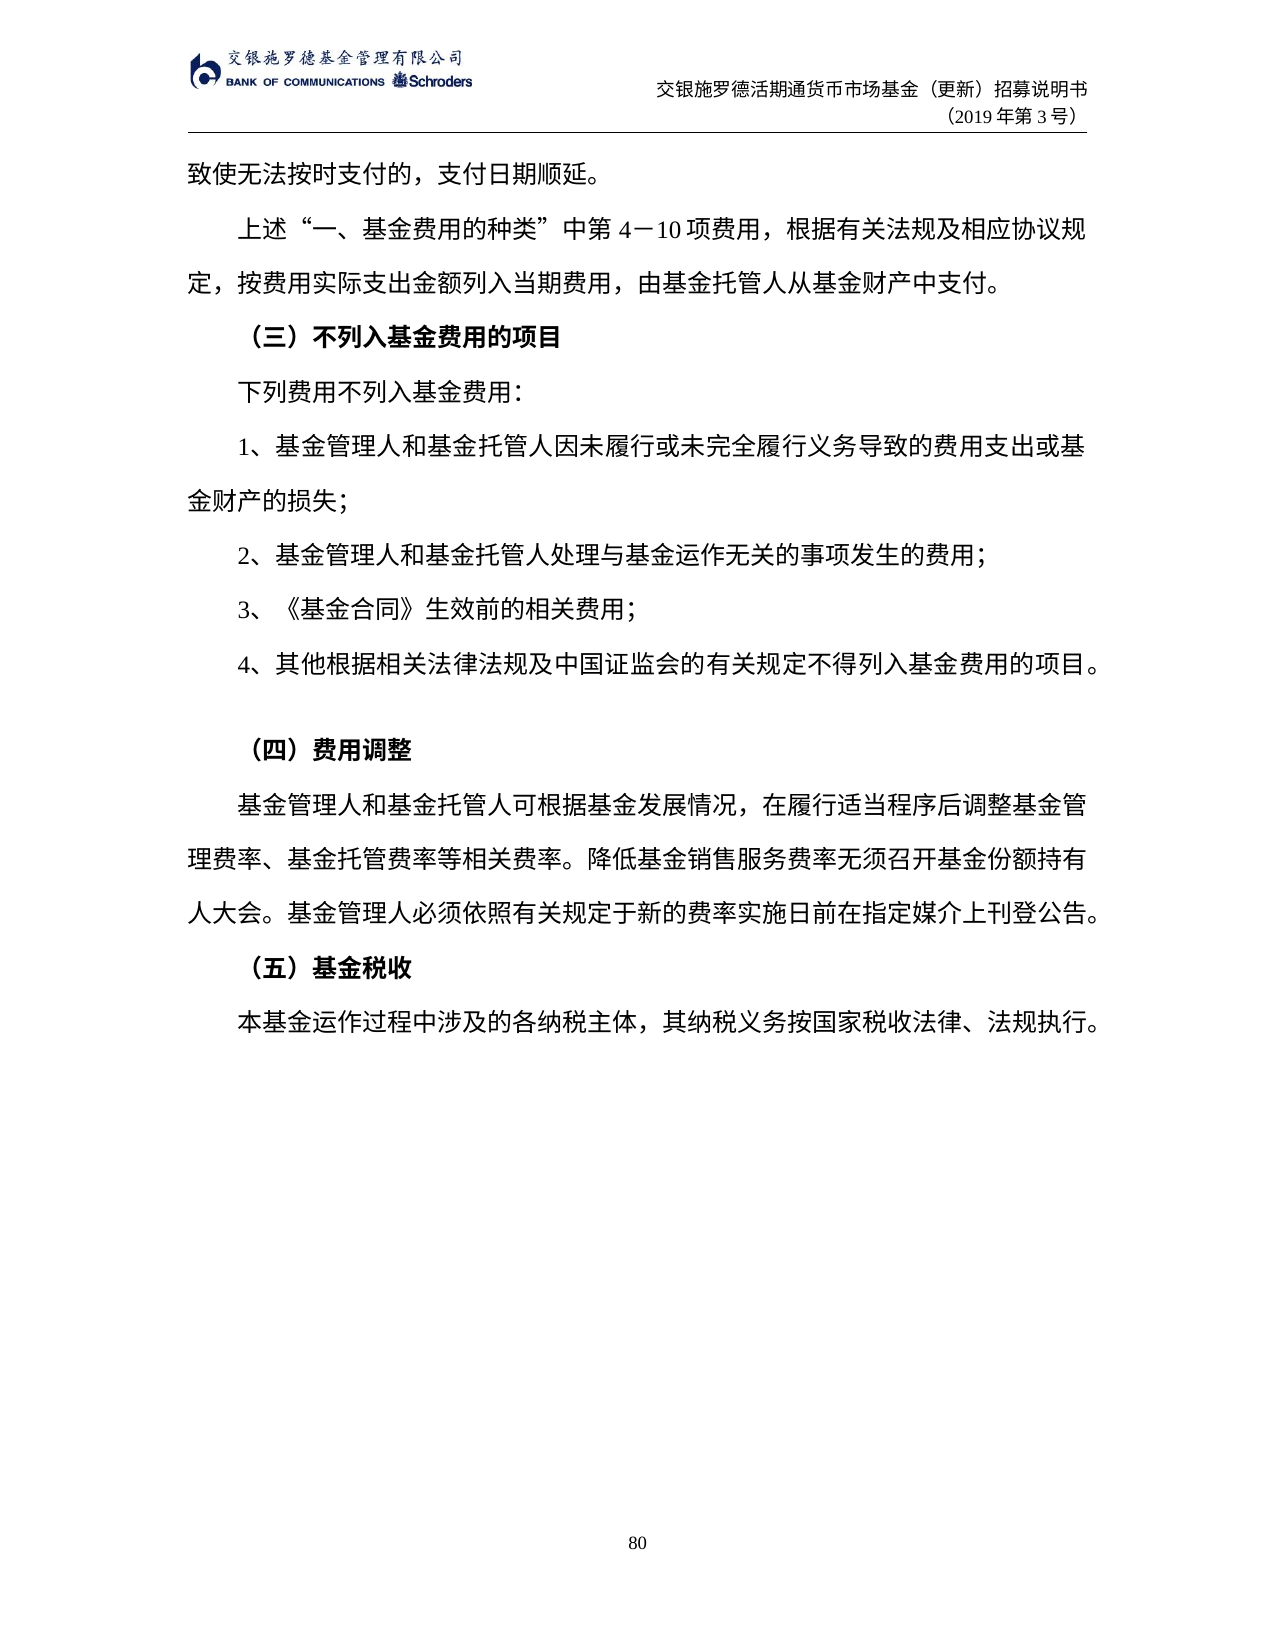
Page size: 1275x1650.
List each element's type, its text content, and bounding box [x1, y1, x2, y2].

text 4、其他根据相关法律法规及中国证监会的有关规定不得列入基金费用的项目。 [187, 644, 1087, 718]
text 1、基金管理人和基金托管人因未履行或未完全履行义务导致的费用支出或基金财产的损失； [187, 427, 1087, 517]
text 基金管理人和基金托管人可根据基金发展情况，在履行适当程序后调整基金管理费率、基金托管费率等相关费率。降低基金销售服务费率无须召开基金份额持有人大会。基金管理人必须依照有关规定于新的费率实施日前在指定媒介上刊登公告。 [187, 785, 1087, 930]
text （三）不列入基金费用的项目 [187, 318, 1087, 354]
text （四）费用调整 [187, 731, 1087, 767]
picture [190, 50, 472, 89]
text 2、基金管理人和基金托管人处理与基金运作无关的事项发生的费用； [187, 535, 1087, 572]
text 3、《基金合同》生效前的相关费用； [187, 590, 1087, 626]
text 下列费用不列入基金费用： [187, 372, 1087, 408]
text 上述“一、基金费用的种类”中第4－10项费用，根据有关法规及相应协议规定，按费用实际支出金额列入当期费用，由基金托管人从基金财产中支付。 [187, 209, 1087, 300]
text 本基金运作过程中涉及的各纳税主体，其纳税义务按国家税收法律、法规执行。 [187, 1003, 1087, 1039]
text （五）基金税收 [187, 948, 1087, 984]
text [187, 155, 1087, 191]
